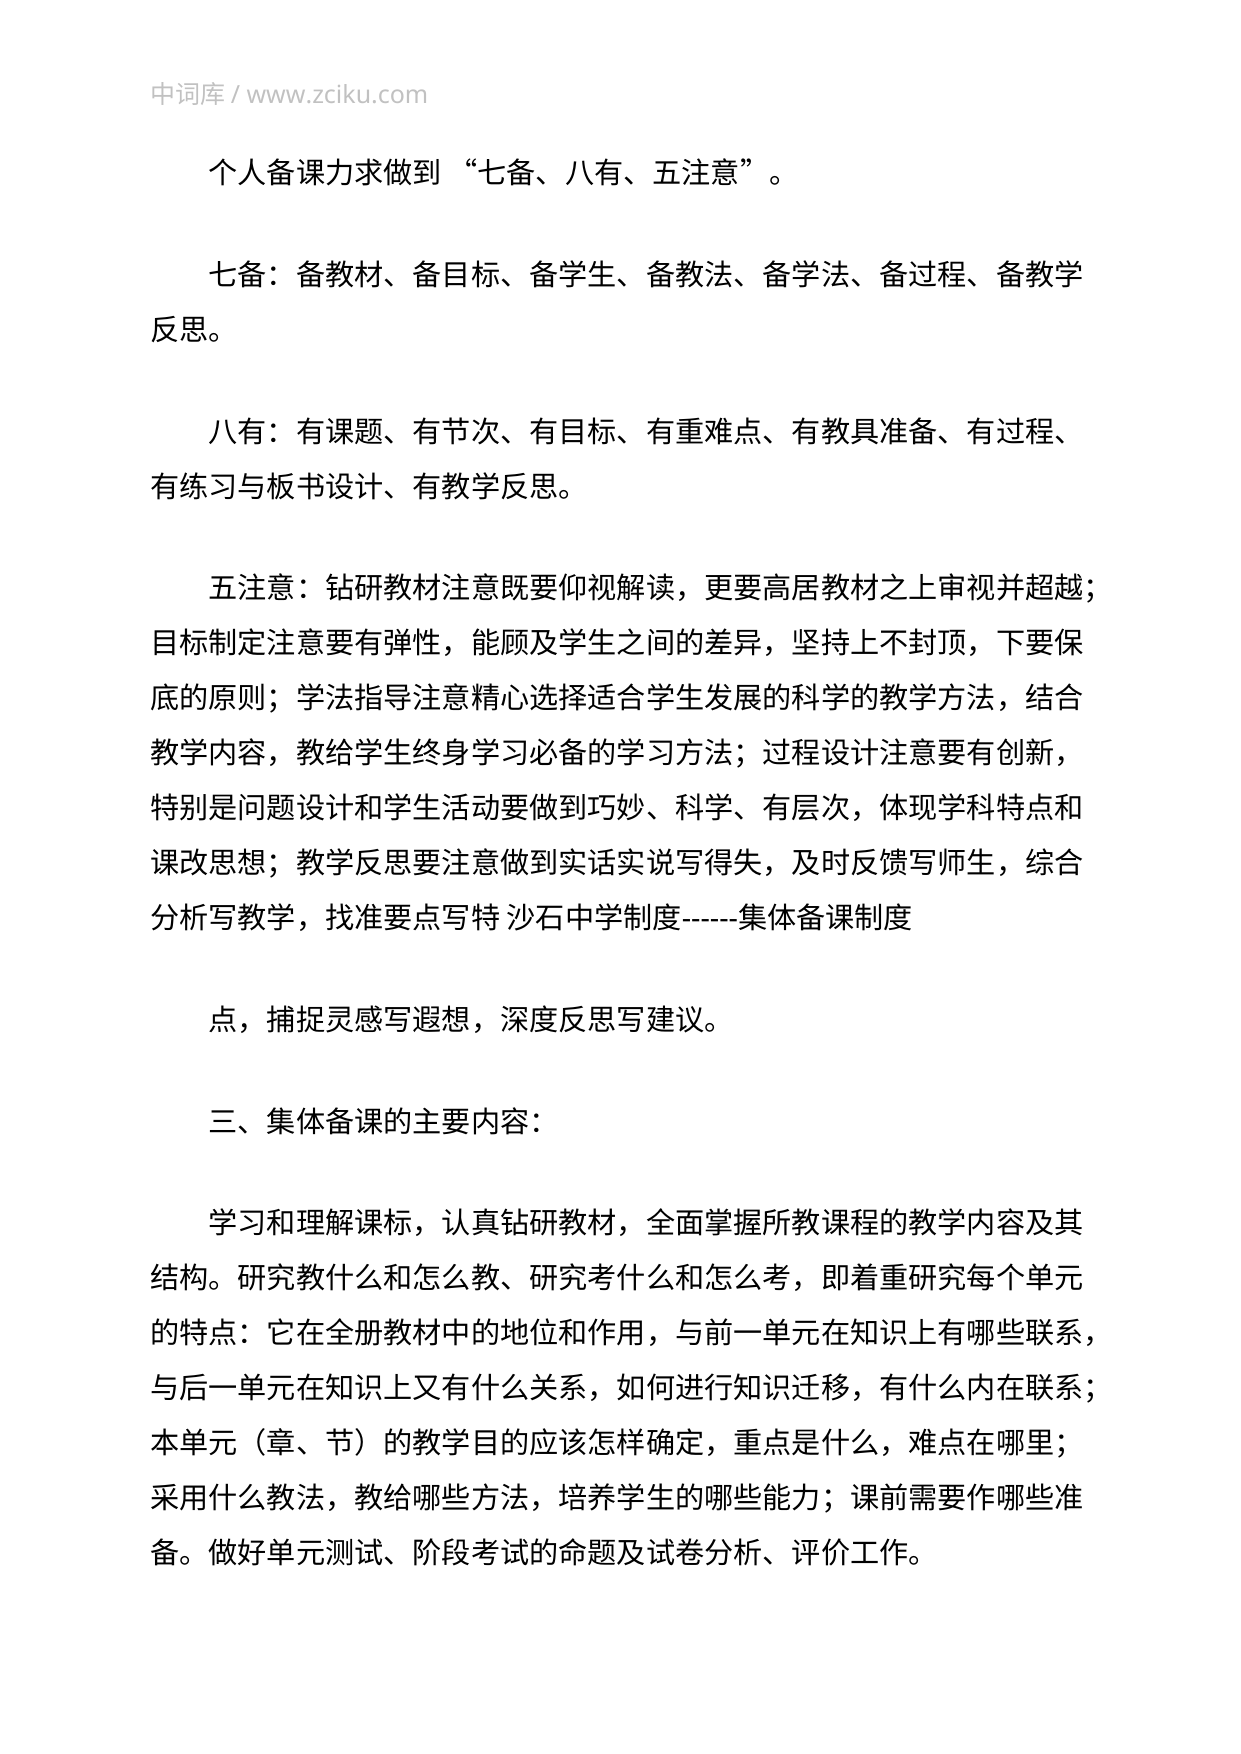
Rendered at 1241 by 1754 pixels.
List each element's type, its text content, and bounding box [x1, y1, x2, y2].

text 三、集体备课的主要内容： [150, 1098, 1090, 1141]
text 五注意：钻研教材注意既要仰视解读，更要高居教材之上审视并超越；目标制定注意要有弹性，能顾及学生之间的差异，坚持上不封顶，下要保底的原则；学法指导注意精心选择适合学生发展的科学的教学方法，结合教学内容，教给学生终身学习必备的学习方法；过程设计注意要有创新，特别是问题设计和学生活动要做到巧妙、科学、有层次，体现学科特点和课改思想；教学反思要注意做到实话实说写得失，及时反馈写师生，综合分析写教学，找准要点写特 沙石中学制度------集体备课制度 [150, 565, 1090, 937]
text 点，捕捉灵感写遐想，深度反思写建议。 [150, 996, 1090, 1039]
text 八有：有课题、有节次、有目标、有重难点、有教具准备、有过程、有练习与板书设计、有教学反思。 [150, 408, 1090, 506]
text 学习和理解课标，认真钻研教材，全面掌握所教课程的教学内容及其结构。研究教什么和怎么教、研究考什么和怎么考，即着重研究每个单元的特点：它在全册教材中的地位和作用，与前一单元在知识上有哪些联系，与后一单元在知识上又有什么关系，如何进行知识迁移，有什么内在联系；本单元（章、节）的教学目的应该怎样确定，重点是什么，难点在哪里；采用什么教法，教给哪些方法，培养学生的哪些能力；课前需要作哪些准备。做好单元测试、阶段考试的命题及试卷分析、评价工作。 [150, 1200, 1090, 1572]
text 七备：备教材、备目标、备学生、备教法、备学法、备过程、备教学反思。 [150, 252, 1090, 349]
text 个人备课力求做到 “七备、八有、五注意”。 [150, 150, 1090, 192]
